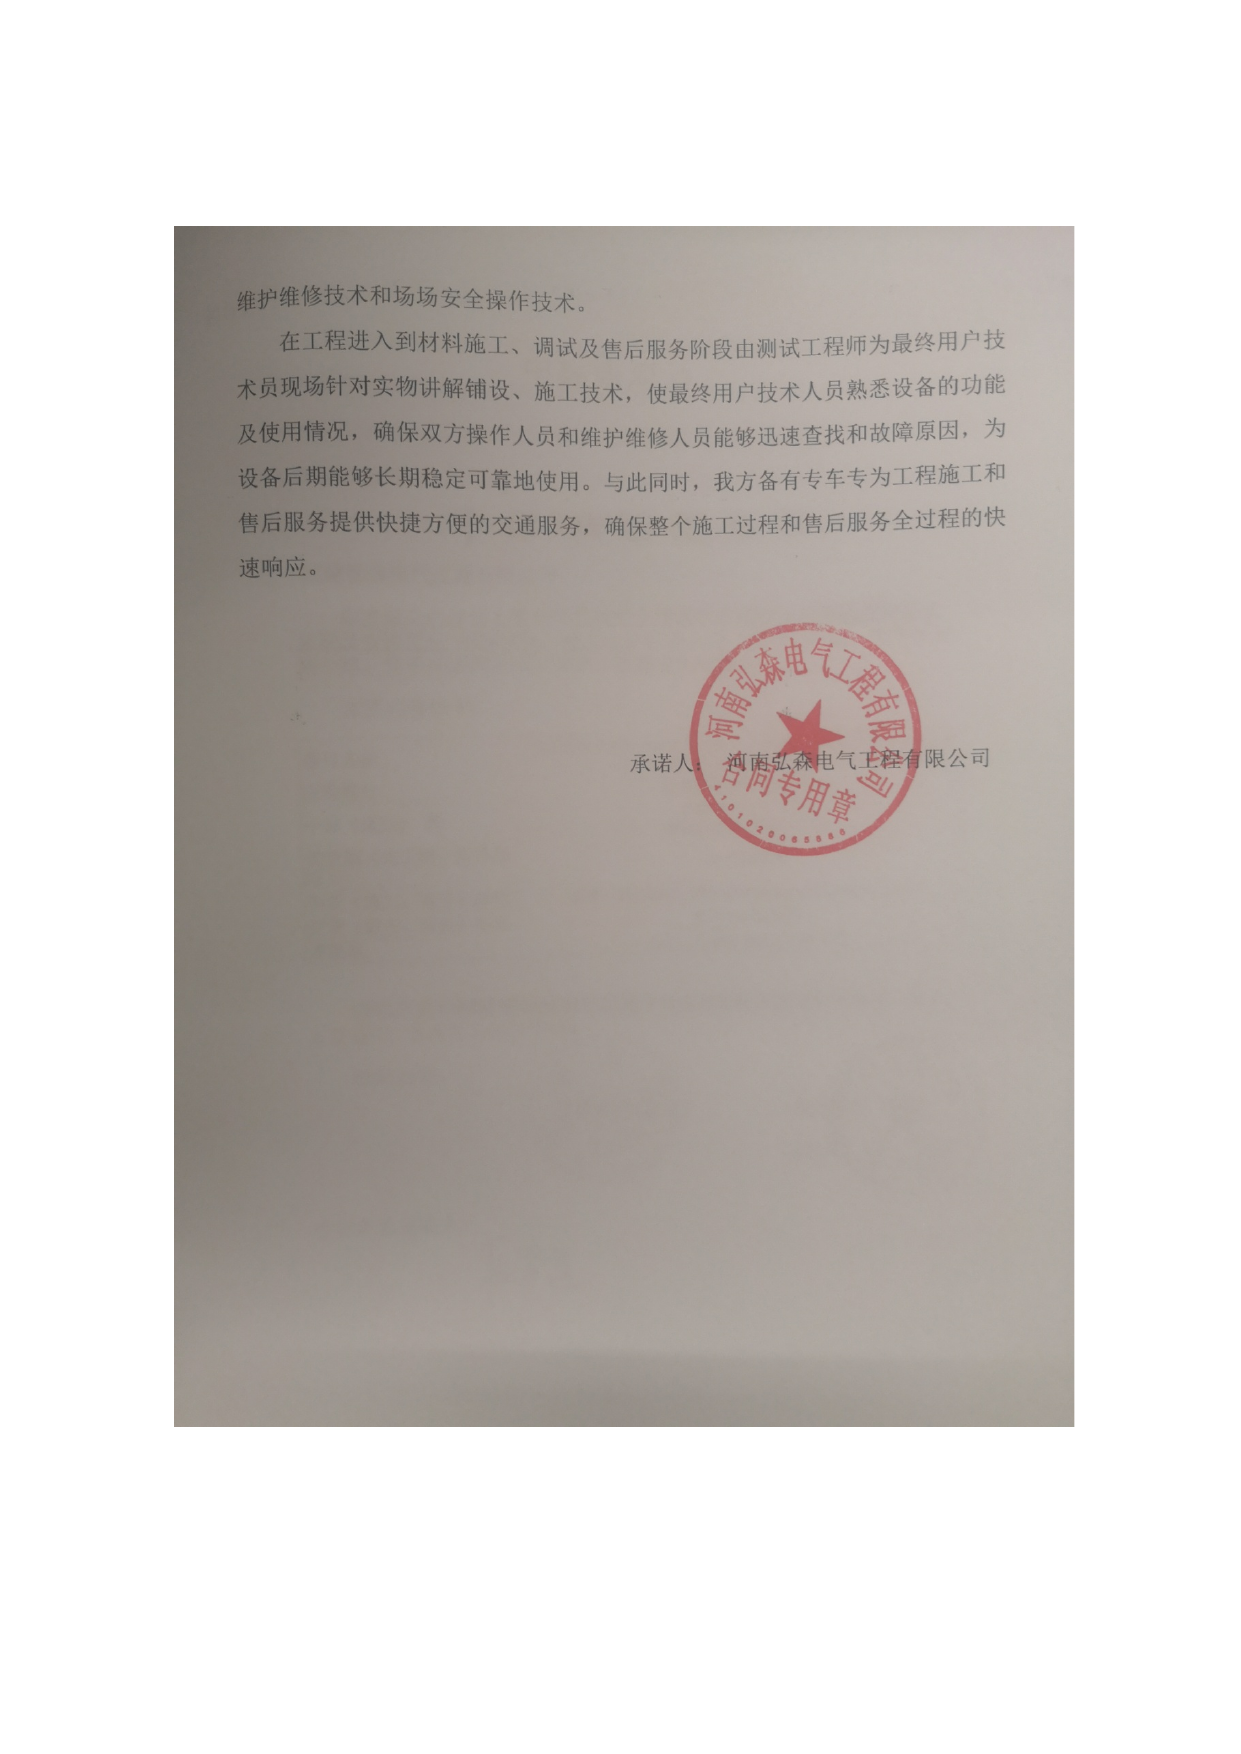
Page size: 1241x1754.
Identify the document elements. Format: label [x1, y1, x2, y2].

picture [174, 226, 1075, 1427]
